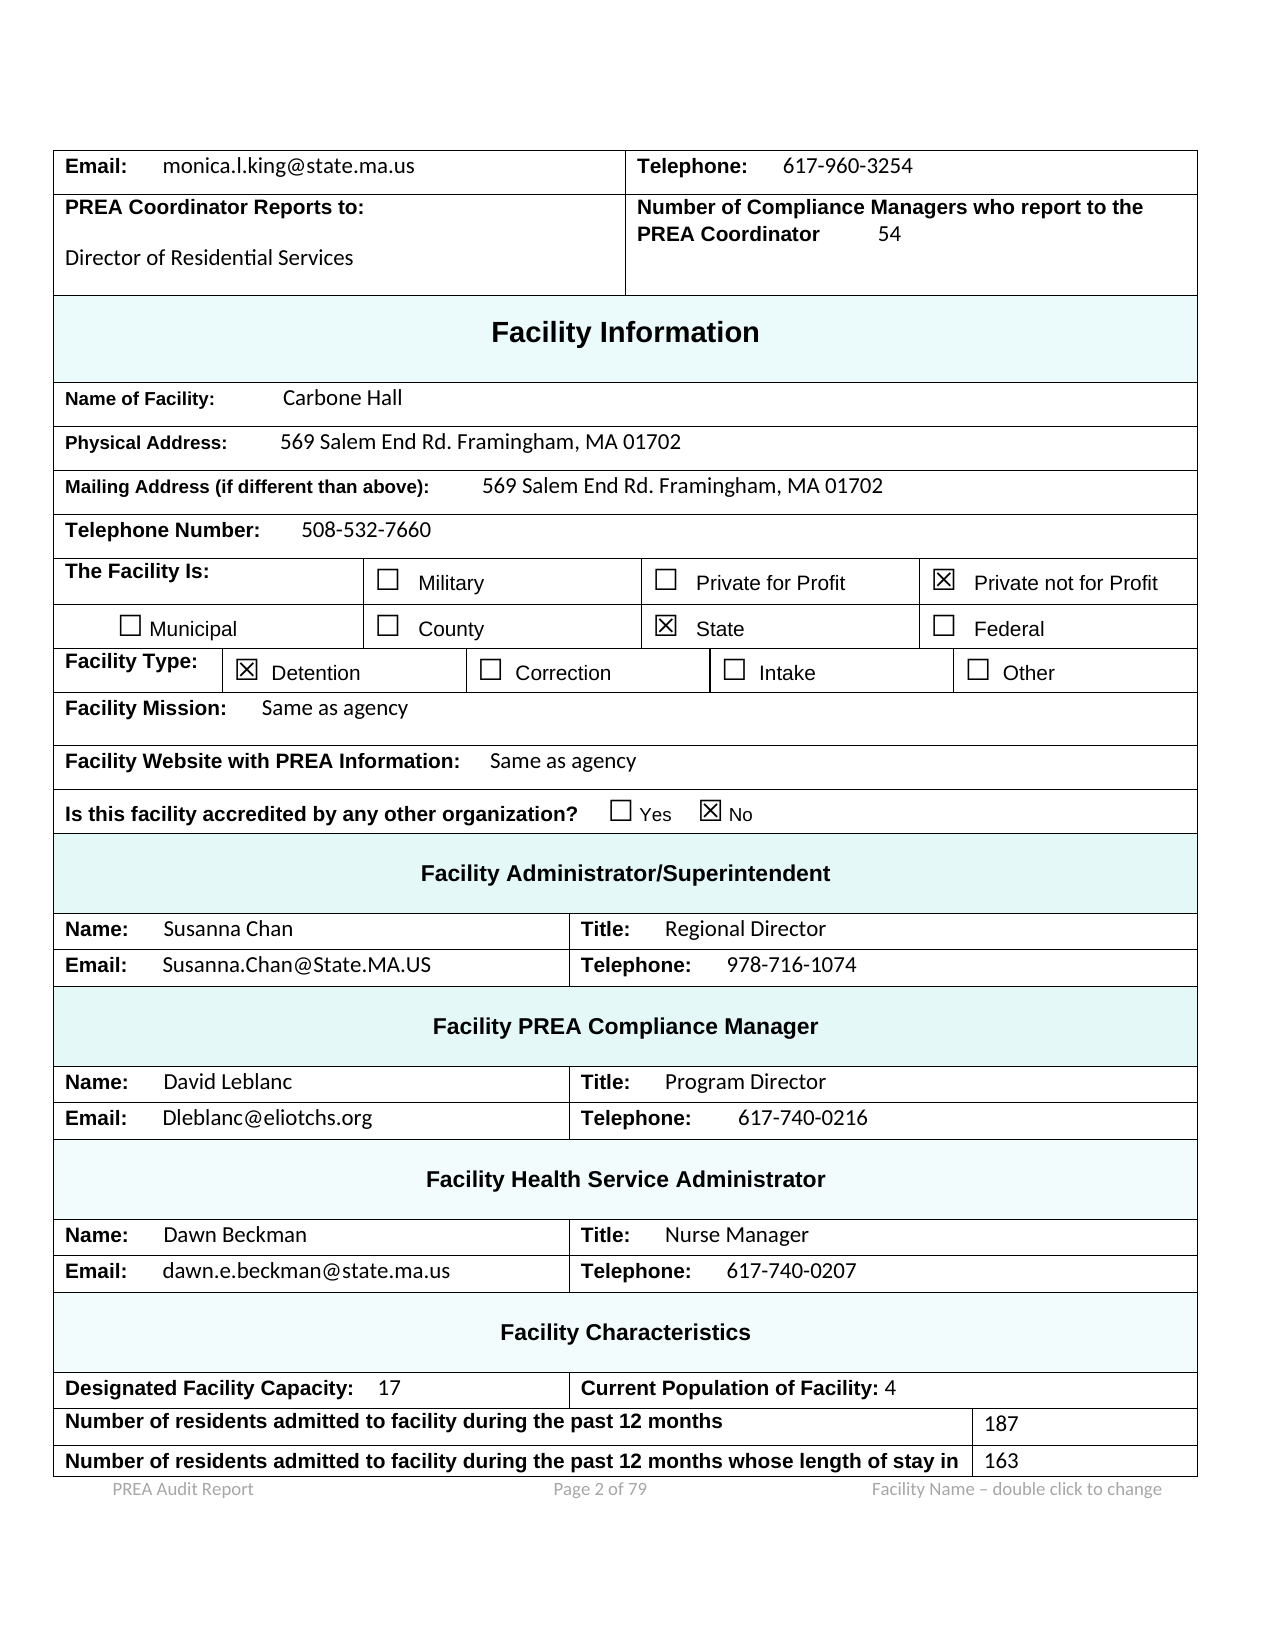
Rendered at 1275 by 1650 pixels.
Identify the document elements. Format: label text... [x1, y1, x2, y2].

table_cell Private for Profit [642, 559, 919, 604]
table_cell Current Population of Facility: [570, 1373, 1197, 1408]
table_cell Mailing Address (if different than above): [54, 471, 1197, 514]
table_cell Number of residents admitted to facility during the past 12 months [54, 1409, 972, 1445]
table_cell [973, 1446, 1197, 1476]
table_cell Facility Mission: [54, 693, 1197, 745]
table_cell Telephone: [570, 1256, 1197, 1292]
table_cell Facility Administrator/Superintendent [54, 834, 1197, 913]
table_cell Name of Facility: [54, 383, 1197, 426]
table_cell Facility Health Service Administrator [54, 1140, 1197, 1219]
table_cell Facility PREA Compliance Manager [54, 987, 1197, 1066]
table_cell Number of Compliance Managers who report to the PREA Coordinator [626, 195, 1197, 295]
table_cell Telephone: [626, 151, 1197, 194]
table_cell Email: [54, 950, 569, 986]
table_cell Telephone: [570, 1103, 1197, 1139]
table_cell Name: [54, 1067, 569, 1102]
table_cell The Facility Is: [54, 559, 363, 604]
table_cell Email: [54, 151, 625, 194]
table_cell Municipal [54, 605, 363, 648]
table_cell Intake [711, 649, 953, 692]
table_cell Email: [54, 1103, 569, 1139]
table_cell Facility Characteristics [54, 1293, 1197, 1372]
table_cell Email: [54, 1256, 569, 1292]
table_cell Title: [570, 914, 1197, 949]
table_cell Telephone: [570, 950, 1197, 986]
table_cell Name: [54, 1220, 569, 1255]
table_cell Correction [467, 649, 709, 692]
table_cell State [642, 605, 919, 648]
table_cell County [364, 605, 641, 648]
table_cell Private not for Profit [920, 559, 1197, 604]
table_cell PREA Coordinator Reports to: [54, 195, 625, 295]
table_cell Other [954, 649, 1197, 692]
table_cell Military [364, 559, 641, 604]
table_cell Telephone Number: [54, 515, 1197, 558]
table_cell Designated Facility Capacity: [54, 1373, 569, 1408]
table_cell Is this facility accredited by any other organization? Yes No [54, 790, 1197, 833]
table_cell Federal [920, 605, 1197, 648]
table_cell Physical Address: [54, 427, 1197, 470]
table_cell Facility Type: [54, 649, 222, 692]
table_cell Title: [570, 1067, 1197, 1102]
table_cell Facility Website with PREA Information: [54, 746, 1197, 789]
table_cell Facility Information [54, 296, 1197, 382]
table_cell Name: [54, 914, 569, 949]
table_cell [973, 1409, 1197, 1445]
table_cell Title: [570, 1220, 1197, 1255]
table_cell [54, 1446, 972, 1476]
table_cell Detention [223, 649, 466, 692]
